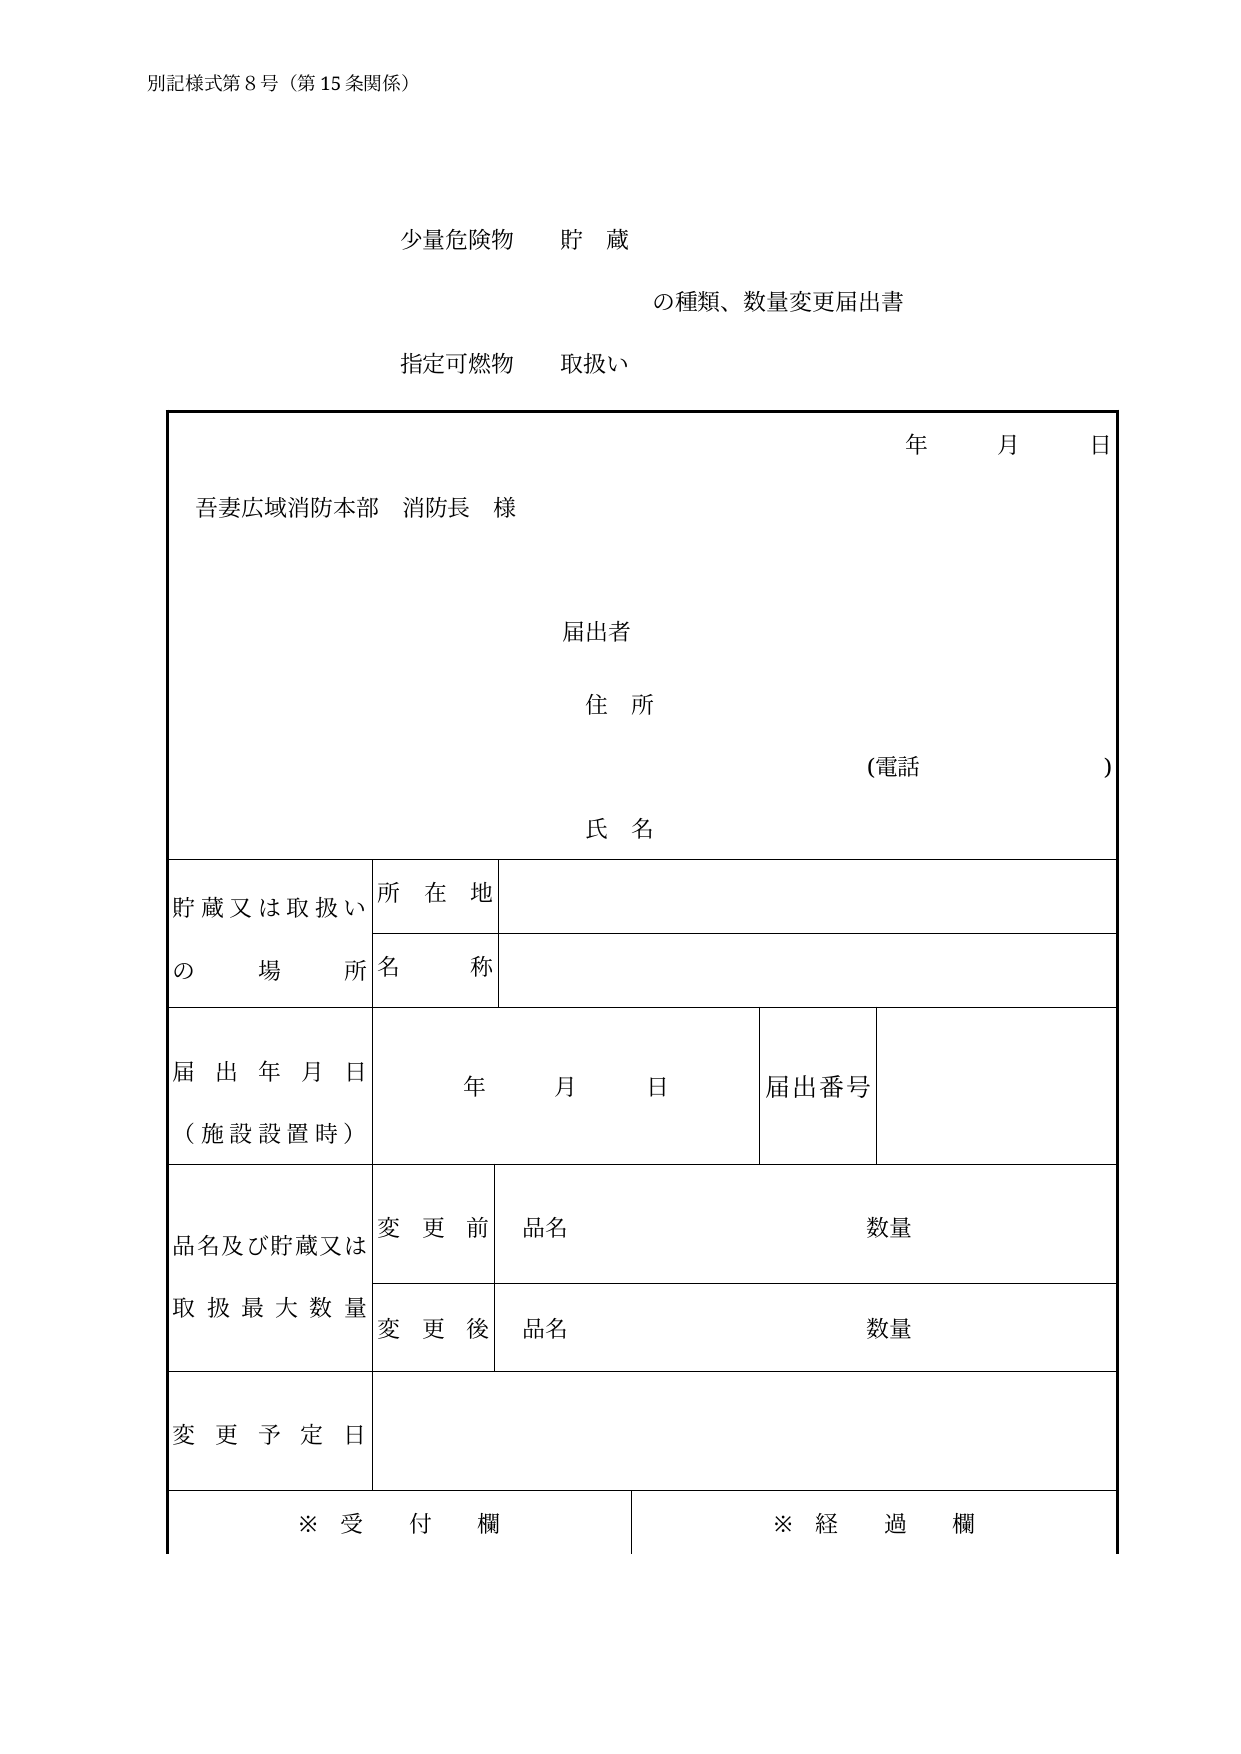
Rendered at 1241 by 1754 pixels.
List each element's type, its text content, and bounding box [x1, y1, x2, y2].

table_cell [499, 860, 1116, 933]
table_cell 品名及び貯蔵又は取扱最大数量 [169, 1165, 372, 1371]
table_cell 貯蔵又は取扱い の場所 [169, 860, 372, 1007]
table_cell 変更後 [373, 1284, 494, 1371]
table_cell 届出年月日 （施設設置時） [169, 1008, 372, 1163]
table_cell 品名 数量 [495, 1165, 1116, 1283]
table_cell [499, 934, 1116, 1007]
table_cell [373, 1372, 1116, 1490]
table_cell 変更前 [373, 1165, 494, 1283]
table_cell 変 更 予 定 日 [169, 1372, 372, 1490]
table_cell ※ 経 過 欄 [632, 1491, 1116, 1553]
table_cell 所在地 [373, 860, 498, 933]
table_header 年 月 日 吾妻広域消防本部 消防長 様 届出者 住 所 (電話 ) 氏 名 [169, 413, 1116, 859]
text の種類、数量変更届出書 [148, 269, 1140, 332]
table_cell 届出番号 [760, 1008, 876, 1163]
table_cell 年 月 日 [373, 1008, 759, 1163]
table_cell ※ 受 付 欄 [169, 1491, 631, 1553]
text 別記様式第８号（第15条関係） [148, 67, 1140, 98]
table_cell 名称 [373, 934, 498, 1007]
text 指定可燃物 取扱い [148, 332, 1140, 394]
table_cell 品名 数量 [495, 1284, 1116, 1371]
text 少量危険物 貯 蔵 [148, 207, 1140, 269]
table_cell [877, 1008, 1116, 1163]
